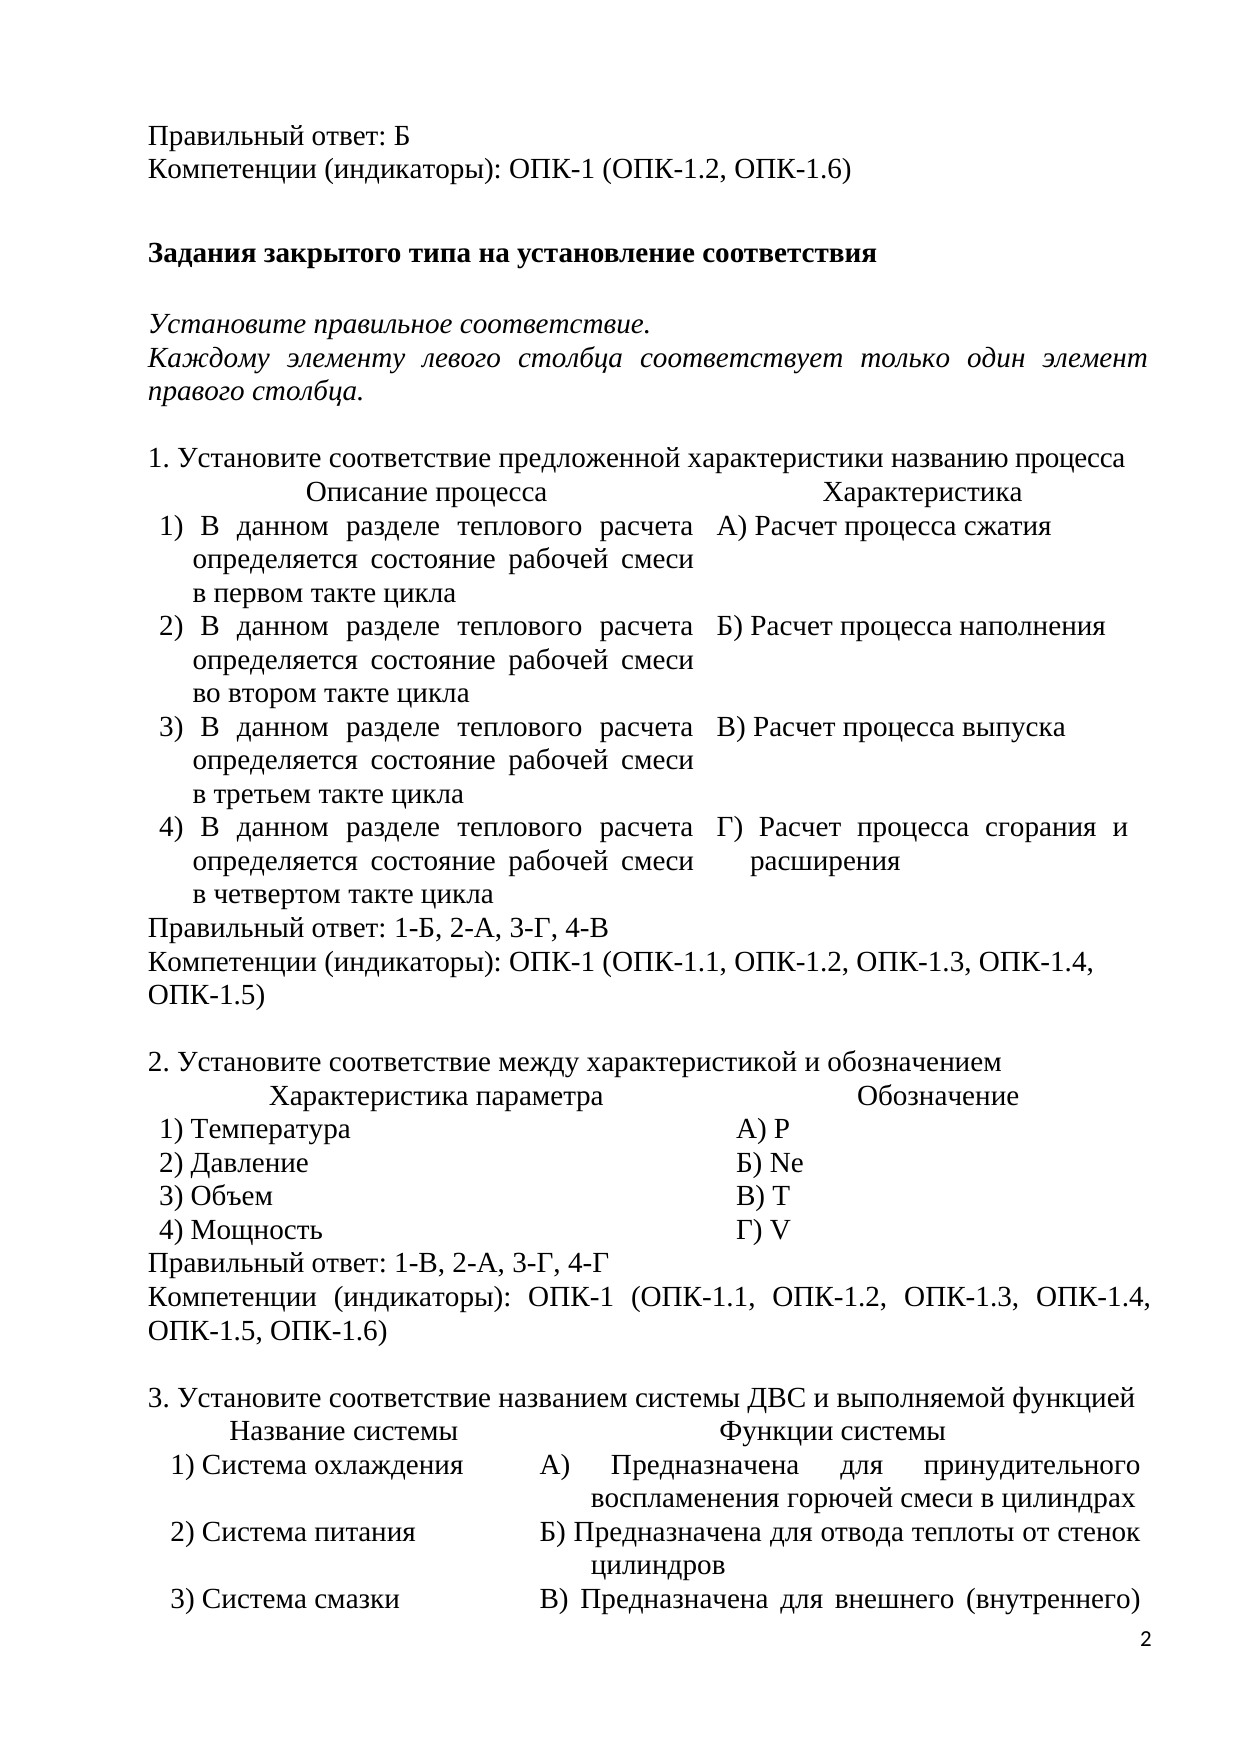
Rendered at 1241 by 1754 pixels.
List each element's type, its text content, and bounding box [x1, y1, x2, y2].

table_header Обозначение [725, 1078, 1152, 1111]
table_cell Г) V [725, 1212, 1152, 1246]
text Компетенции (индикаторы): ОПК-1 (ОПК-1.1, ОПК-1.2, ОПК-1.3, ОПК-1.4, ОПК-1.5, ОПК-1.6) [148, 1279, 1152, 1346]
text 3. Установите соответствие названием системы ДВС и выполняемой функцией [148, 1380, 1152, 1413]
table_cell 2) Система питания [159, 1514, 528, 1581]
table_cell Б) Предназначена для отвода теплоты от стенок цилиндров [528, 1514, 1152, 1581]
text Правильный ответ: Б [148, 118, 1152, 152]
table_cell Б) Ne [725, 1145, 1152, 1178]
table_header Характеристика параметра [148, 1078, 724, 1111]
table_cell 1) В данном разделе теплового расчета определяется состояние рабочей смеси в первом такте цикла [148, 508, 705, 608]
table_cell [528, 1581, 1152, 1614]
table_cell А) Р [725, 1111, 1152, 1145]
text Установите правильное соответствие. [148, 306, 1152, 340]
list 1. Установите соответствие предложенной характеристики названию процесса [148, 441, 1152, 474]
table_cell В) Расчет процесса выпуска [705, 709, 1139, 809]
table_cell 2) Давление [148, 1145, 724, 1178]
text Каждому элементу левого столбца соответствует только один элемент правого столбца. [148, 340, 1152, 407]
subtitle Задания закрытого типа на установление соответствия [148, 235, 1152, 269]
table_cell 4) Мощность [148, 1212, 724, 1246]
table_cell Б) Расчет процесса наполнения [705, 608, 1139, 709]
table_cell Г) Расчет процесса сгорания и расширения [705, 810, 1139, 910]
table_cell 1) Система охлаждения [159, 1447, 528, 1514]
text Компетенции (индикаторы): ОПК-1 (ОПК-1.2, ОПК-1.6) [148, 152, 1152, 185]
table_cell 3) Система смазки [159, 1581, 528, 1614]
table_cell 3) Объем [148, 1179, 724, 1212]
table_header Название системы [159, 1413, 528, 1447]
table_cell А) Расчет процесса сжатия [705, 508, 1139, 608]
table_header Функции системы [528, 1413, 1137, 1447]
table_cell 4) В данном разделе теплового расчета определяется состояние рабочей смеси в четвертом такте цикла [148, 810, 705, 910]
list Компетенции (индикаторы): ОПК-1 (ОПК-1.1, ОПК-1.2, ОПК-1.3, ОПК-1.4, ОПК-1.5) [148, 944, 1152, 1011]
table_cell 1) Температура [148, 1111, 724, 1145]
table_header Описание процесса [148, 474, 705, 508]
table_cell А) Предназначена для принудительного воспламенения горючей смеси в цилиндрах [528, 1447, 1152, 1514]
table_cell 3) В данном разделе теплового расчета определяется состояние рабочей смеси в третьем такте цикла [148, 709, 705, 809]
table_cell В) Т [725, 1179, 1152, 1212]
table_header Характеристика [705, 474, 1139, 508]
list Правильный ответ: 1-Б, 2-А, 3-Г, 4-В [148, 910, 1152, 944]
text Правильный ответ: 1-В, 2-А, 3-Г, 4-Г [148, 1246, 1152, 1279]
table_cell 2) В данном разделе теплового расчета определяется состояние рабочей смеси во втором такте цикла [148, 608, 705, 709]
list 2. Установите соответствие между характеристикой и обозначением [148, 1044, 1152, 1078]
